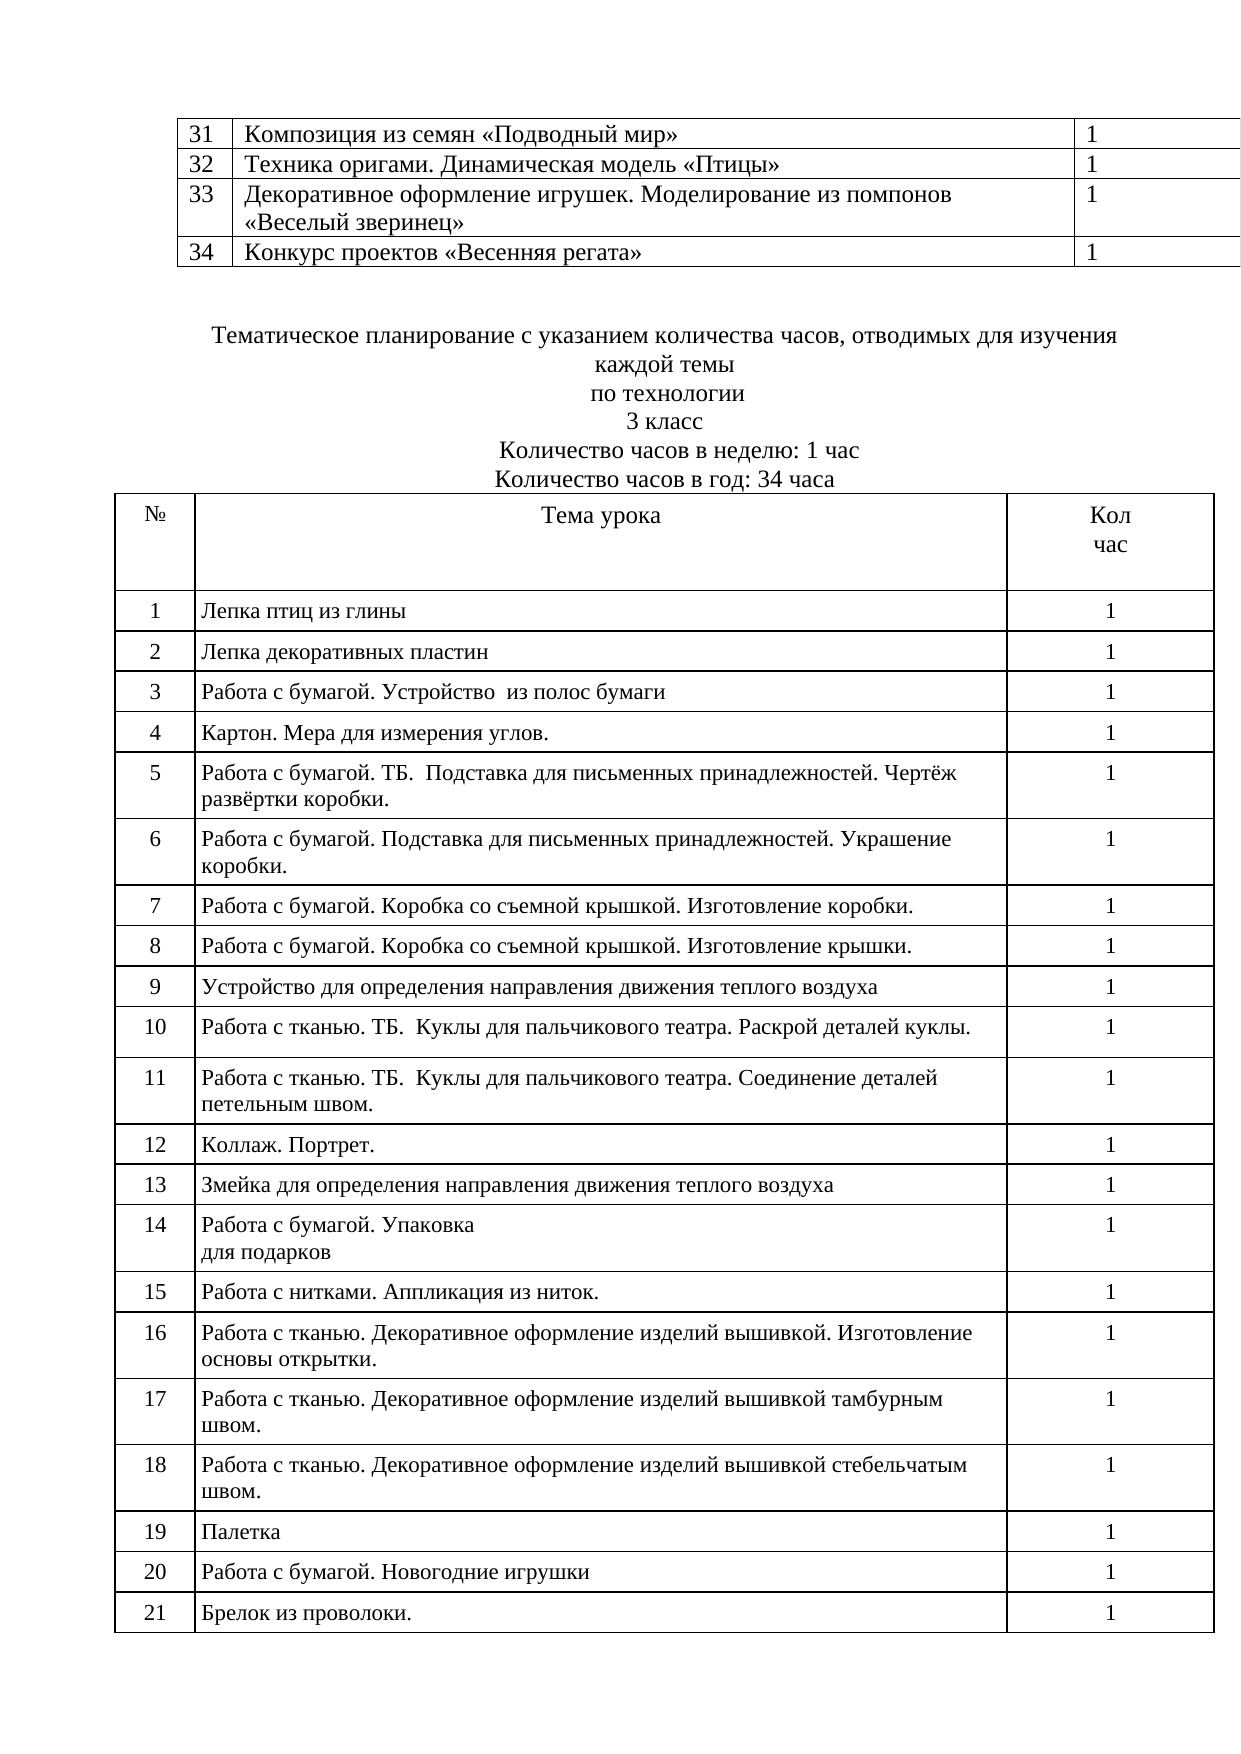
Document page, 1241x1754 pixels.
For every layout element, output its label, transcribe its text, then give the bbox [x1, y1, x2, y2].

table_cell Коллаж. Портрет. [196, 1125, 1006, 1163]
table_cell 13 [116, 1165, 194, 1204]
table_cell 12 [116, 1125, 194, 1163]
text Количество часов в год: 34 часа [177, 464, 1152, 493]
table_cell Работа с тканью. Декоративное оформление изделий вышивкой тамбурным швом. [196, 1379, 1006, 1444]
table_cell 34 [178, 237, 232, 266]
table_cell 7 [116, 886, 194, 925]
table_cell Работа с бумагой. Коробка со съемной крышкой. Изготовление крышки. [196, 926, 1006, 965]
text по технологии [177, 378, 1152, 406]
table_cell 1 [1008, 967, 1213, 1006]
table_cell 1 [1075, 149, 1240, 178]
table_cell 2 [116, 632, 194, 670]
table_header Тема урока [196, 494, 1006, 589]
table_cell 1 [1008, 926, 1213, 965]
table_cell 1 [1008, 1512, 1213, 1551]
table_cell 1 [1008, 1593, 1213, 1631]
table_cell Брелок из проволоки. [196, 1593, 1006, 1631]
table_cell 18 [116, 1445, 194, 1510]
table_cell Работа с нитками. Аппликация из ниток. [196, 1272, 1006, 1311]
table_cell 1 [1008, 1272, 1213, 1311]
table_cell 1 [1008, 672, 1213, 711]
table_cell 1 [1075, 119, 1240, 148]
table_cell 1 [1008, 753, 1213, 818]
table_cell Работа с тканью. Декоративное оформление изделий вышивкой. Изготовление основы открытки. [196, 1313, 1006, 1378]
table_cell Устройство для определения направления движения теплого воздуха [196, 967, 1006, 1006]
table_cell 1 [1008, 1313, 1213, 1378]
table_cell 31 [178, 119, 232, 148]
table_cell 15 [116, 1272, 194, 1311]
table_cell 17 [116, 1379, 194, 1444]
table_cell Работа с бумагой. ТБ. Подставка для письменных принадлежностей. Чертёж развёртки коробки. [196, 753, 1006, 818]
table_cell 20 [116, 1552, 194, 1591]
table_cell 1 [1008, 1445, 1213, 1510]
table_cell Работа с бумагой. Упаковка для подарков [196, 1205, 1006, 1271]
table_cell Работа с бумагой. Новогодние игрушки [196, 1552, 1006, 1591]
table_cell 1 [1008, 819, 1213, 884]
table_cell 1 [1008, 1165, 1213, 1204]
table_cell Работа с бумагой. Подставка для письменных принадлежностей. Украшение коробки. [196, 819, 1006, 884]
table_cell 1 [1008, 1379, 1213, 1444]
table_cell 19 [116, 1512, 194, 1551]
table_cell 1 [1008, 1552, 1213, 1591]
table_cell 6 [116, 819, 194, 884]
table_cell 8 [116, 926, 194, 965]
table_cell 1 [116, 591, 194, 630]
table_cell Декоративное оформление игрушек. Моделирование из помпонов «Веселый зверинец» [233, 179, 1074, 236]
text 3 класс [177, 406, 1152, 435]
table_cell 1 [1008, 591, 1213, 630]
table_cell 1 [1008, 886, 1213, 925]
text Тематическое планирование с указанием количества часов, отводимых для изучения каждой темы [177, 320, 1152, 378]
table_cell 5 [116, 753, 194, 818]
table_cell Лепка птиц из глины [196, 591, 1006, 630]
table_cell 1 [1075, 237, 1240, 266]
table_cell 11 [116, 1058, 194, 1123]
table_cell 1 [1008, 1058, 1213, 1123]
table_cell 1 [1075, 179, 1240, 236]
table_cell Работа с бумагой. Коробка со съемной крышкой. Изготовление коробки. [196, 886, 1006, 925]
table_cell 4 [116, 712, 194, 751]
table_header № [116, 494, 194, 589]
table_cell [233, 119, 1074, 148]
table_cell Конкурс проектов «Весенняя регата» [233, 237, 1074, 266]
table_cell 1 [1008, 1007, 1213, 1057]
table_cell Палетка [196, 1512, 1006, 1551]
table_cell Работа с тканью. ТБ. Куклы для пальчикового театра. Соединение деталей петельным швом. [196, 1058, 1006, 1123]
table_cell 1 [1008, 712, 1213, 751]
table_cell Змейка для определения направления движения теплого воздуха [196, 1165, 1006, 1204]
table_cell 33 [178, 179, 232, 236]
table_cell 1 [1008, 632, 1213, 670]
table_cell Лепка декоративных пластин [196, 632, 1006, 670]
table_cell 14 [116, 1205, 194, 1271]
table_cell Техника оригами. Динамическая модель «Птицы» [233, 149, 1074, 178]
table_cell Работа с бумагой. Устройство из полос бумаги [196, 672, 1006, 711]
table_cell 32 [178, 149, 232, 178]
text Количество часов в неделю: 1 час [177, 435, 1152, 464]
table_cell 9 [116, 967, 194, 1006]
table_cell Работа с тканью. Декоративное оформление изделий вышивкой стебельчатым швом. [196, 1445, 1006, 1510]
table_cell 3 [116, 672, 194, 711]
table_cell Работа с тканью. ТБ. Куклы для пальчикового театра. Раскрой деталей куклы. [196, 1007, 1006, 1057]
table_header Кол час [1008, 494, 1213, 589]
table_cell Картон. Мера для измерения углов. [196, 712, 1006, 751]
table_cell 16 [116, 1313, 194, 1378]
table_cell 1 [1008, 1205, 1213, 1271]
table_cell 1 [1008, 1125, 1213, 1163]
table_cell 10 [116, 1007, 194, 1057]
table_cell 21 [116, 1593, 194, 1631]
